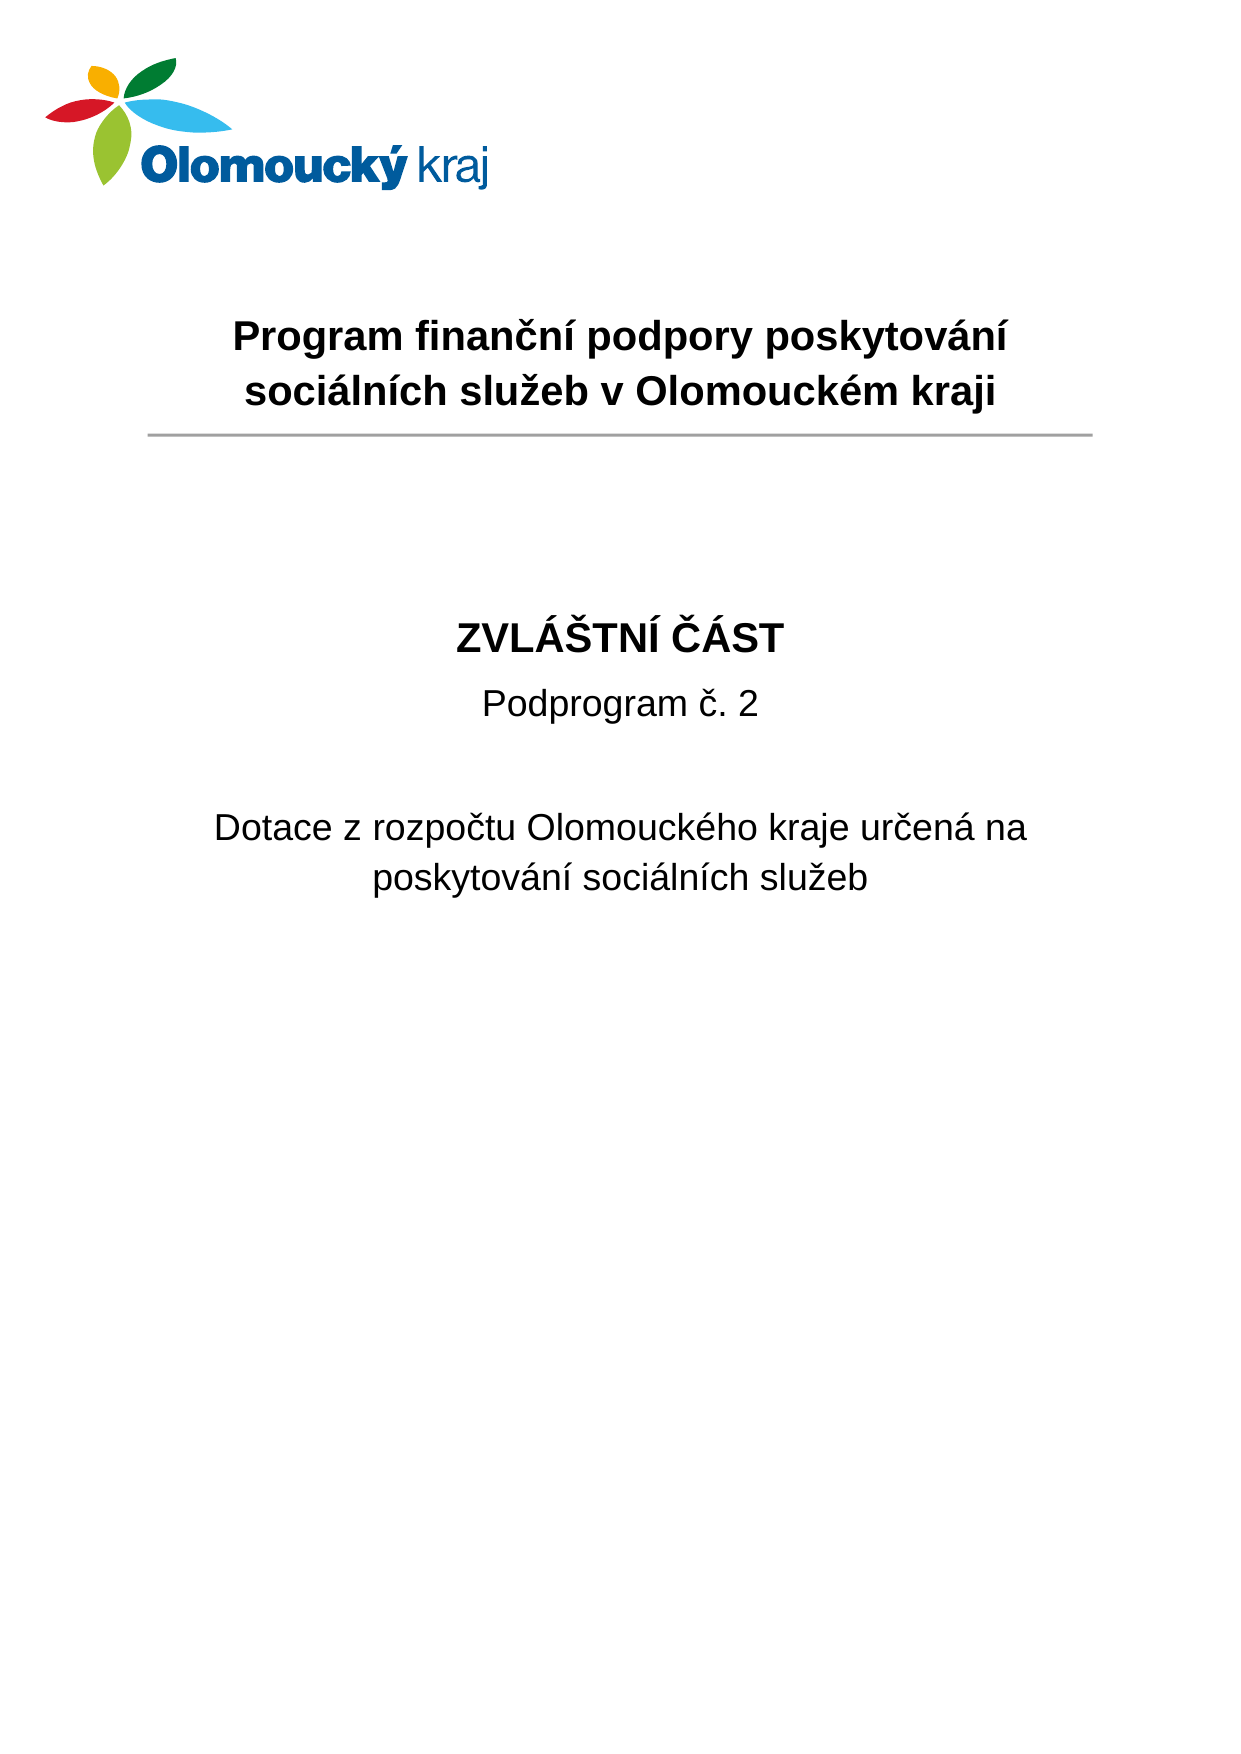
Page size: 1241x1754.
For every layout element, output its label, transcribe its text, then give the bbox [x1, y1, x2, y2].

text Program finanční podpory poskytování sociálních služeb v Olomouckém kraji [148, 311, 1092, 414]
text Podprogram č. 2 [148, 681, 1092, 724]
text ZVLÁŠTNÍ ČÁST [148, 614, 1092, 662]
text Dotace z rozpočtu Olomouckého kraje určená na poskytování sociálních služeb [148, 806, 1092, 898]
